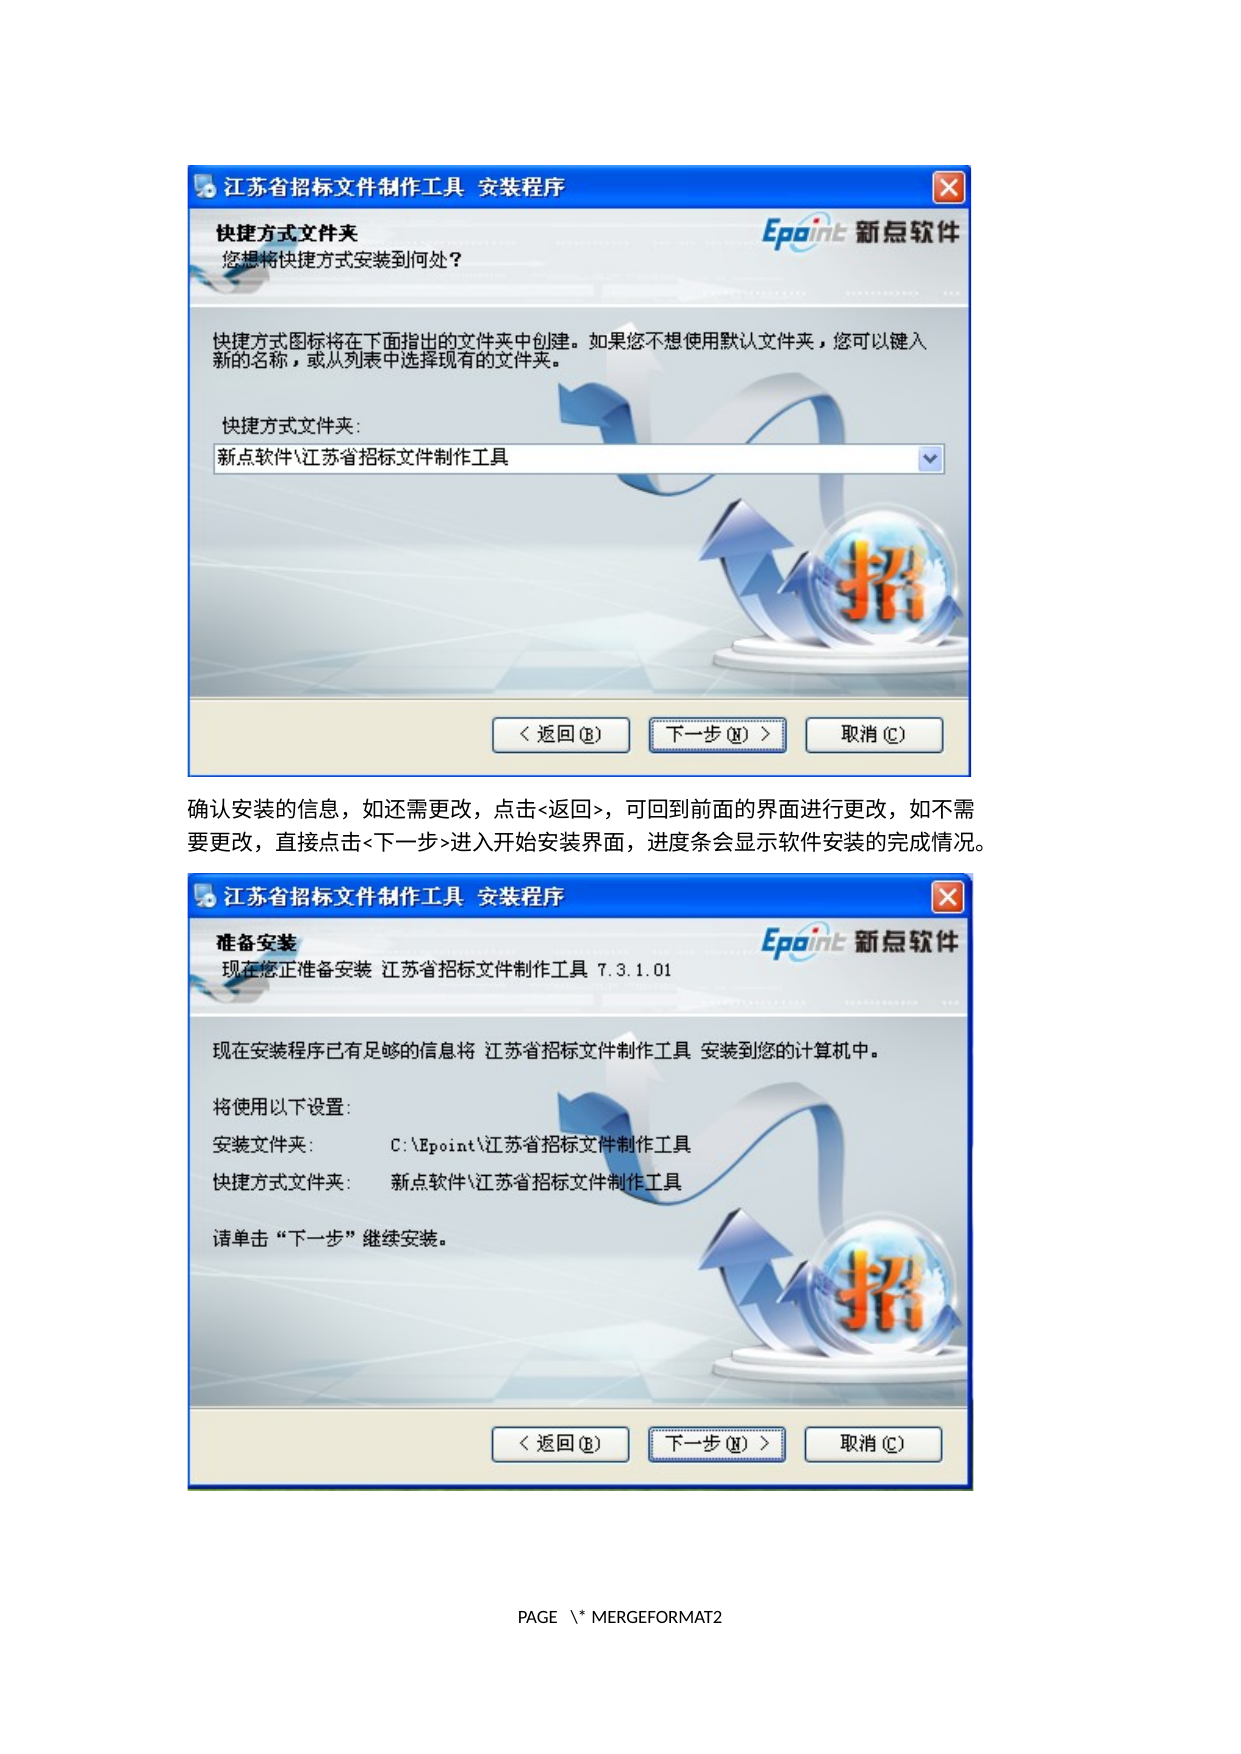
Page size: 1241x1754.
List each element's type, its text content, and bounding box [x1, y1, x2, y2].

text 要更改，直接点击<下一步>进入开始安装界面，进度条会显示软件安装的完成情况。 [187, 824, 1053, 857]
picture [187, 873, 974, 1491]
picture [187, 165, 972, 777]
text 确认安装的信息，如还需更改，点击<返回>，可回到前面的界面进行更改，如不需 [187, 792, 1053, 824]
